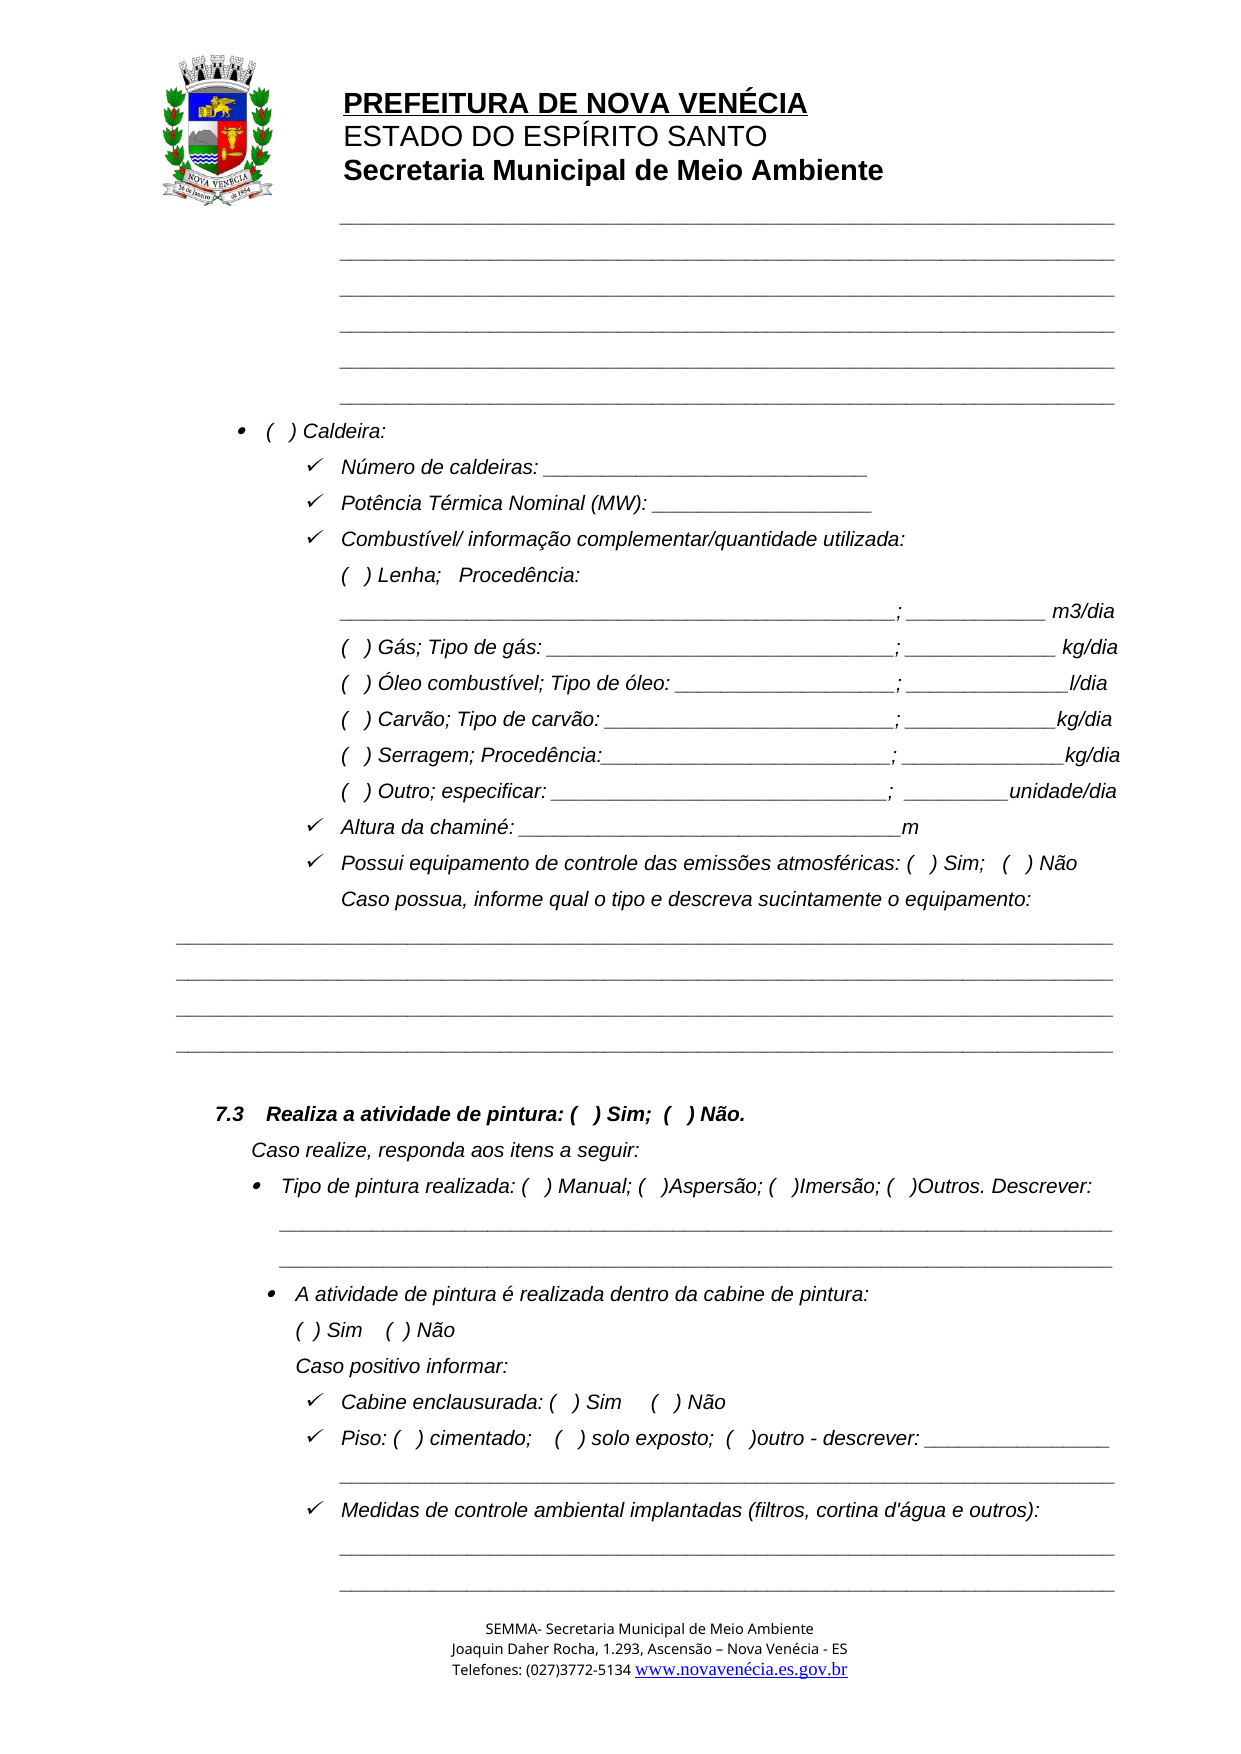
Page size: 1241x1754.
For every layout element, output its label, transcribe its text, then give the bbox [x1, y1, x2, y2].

list ( ) Outro; especificar: _____________________________; _________unidade/dia [341, 779, 1122, 803]
list Potência Térmica Nominal (MW): ___________________ [303, 491, 1122, 515]
list Caso possua, informe qual o tipo e descreva sucintamente o equipamento: [341, 887, 1122, 911]
list Piso: ( ) cimentado; ( ) solo exposto; ( )outro - descrever: ________________ ___________________________________________________________________ [303, 1426, 1122, 1486]
list Número de caldeiras: ____________________________ [303, 455, 1122, 479]
list ( ) Serragem; Procedência:_________________________; ______________kg/dia [341, 743, 1122, 767]
picture [161, 53, 274, 207]
list Realiza a atividade de pintura: ( ) Sim; ( ) Não. [215, 1102, 1122, 1126]
list Possui equipamento de controle das emissões atmosféricas: ( ) Sim; ( ) Não [303, 851, 1122, 875]
list Altura da chaminé: _________________________________m [303, 814, 1122, 839]
list Tipo de pintura realizada: ( ) Manual; ( )Aspersão; ( )Imersão; ( )Outros. Descrever: ________________________________________________________________________________________________________________________________________________ [251, 1174, 1122, 1270]
text ____________________________________________________________________________________________________________________________________________________________________________________________________________________________________________________________________________________________________________________________________ [177, 923, 1122, 1054]
list ( ) Gás; Tipo de gás: ______________________________; _____________ kg/dia [341, 635, 1122, 659]
list ( ) Sim ( ) Não [295, 1318, 1122, 1342]
list __________________________________________________________________________________________________________________________________________________________________________________________________________________________________________________________________________________________________________________________________________________________________________________________________________________ [341, 203, 1122, 407]
list Caso positivo informar: [295, 1354, 1122, 1378]
list Cabine enclausurada: ( ) Sim ( ) Não [303, 1390, 1122, 1414]
list ( ) Carvão; Tipo de carvão: _________________________; _____________kg/dia [341, 707, 1122, 731]
list A atividade de pintura é realizada dentro da cabine de pintura: [266, 1282, 1122, 1306]
text Caso realize, responda aos itens a seguir: [251, 1138, 1122, 1162]
list ( ) Lenha; Procedência: ________________________________________________; ____________ m3/dia [341, 563, 1122, 623]
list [303, 1498, 1122, 1594]
list Combustível/ informação complementar/quantidade utilizada: [303, 527, 1122, 551]
list ( ) Caldeira: [236, 419, 1122, 443]
list ( ) Óleo combustível; Tipo de óleo: ___________________; ______________l/dia [341, 671, 1122, 695]
